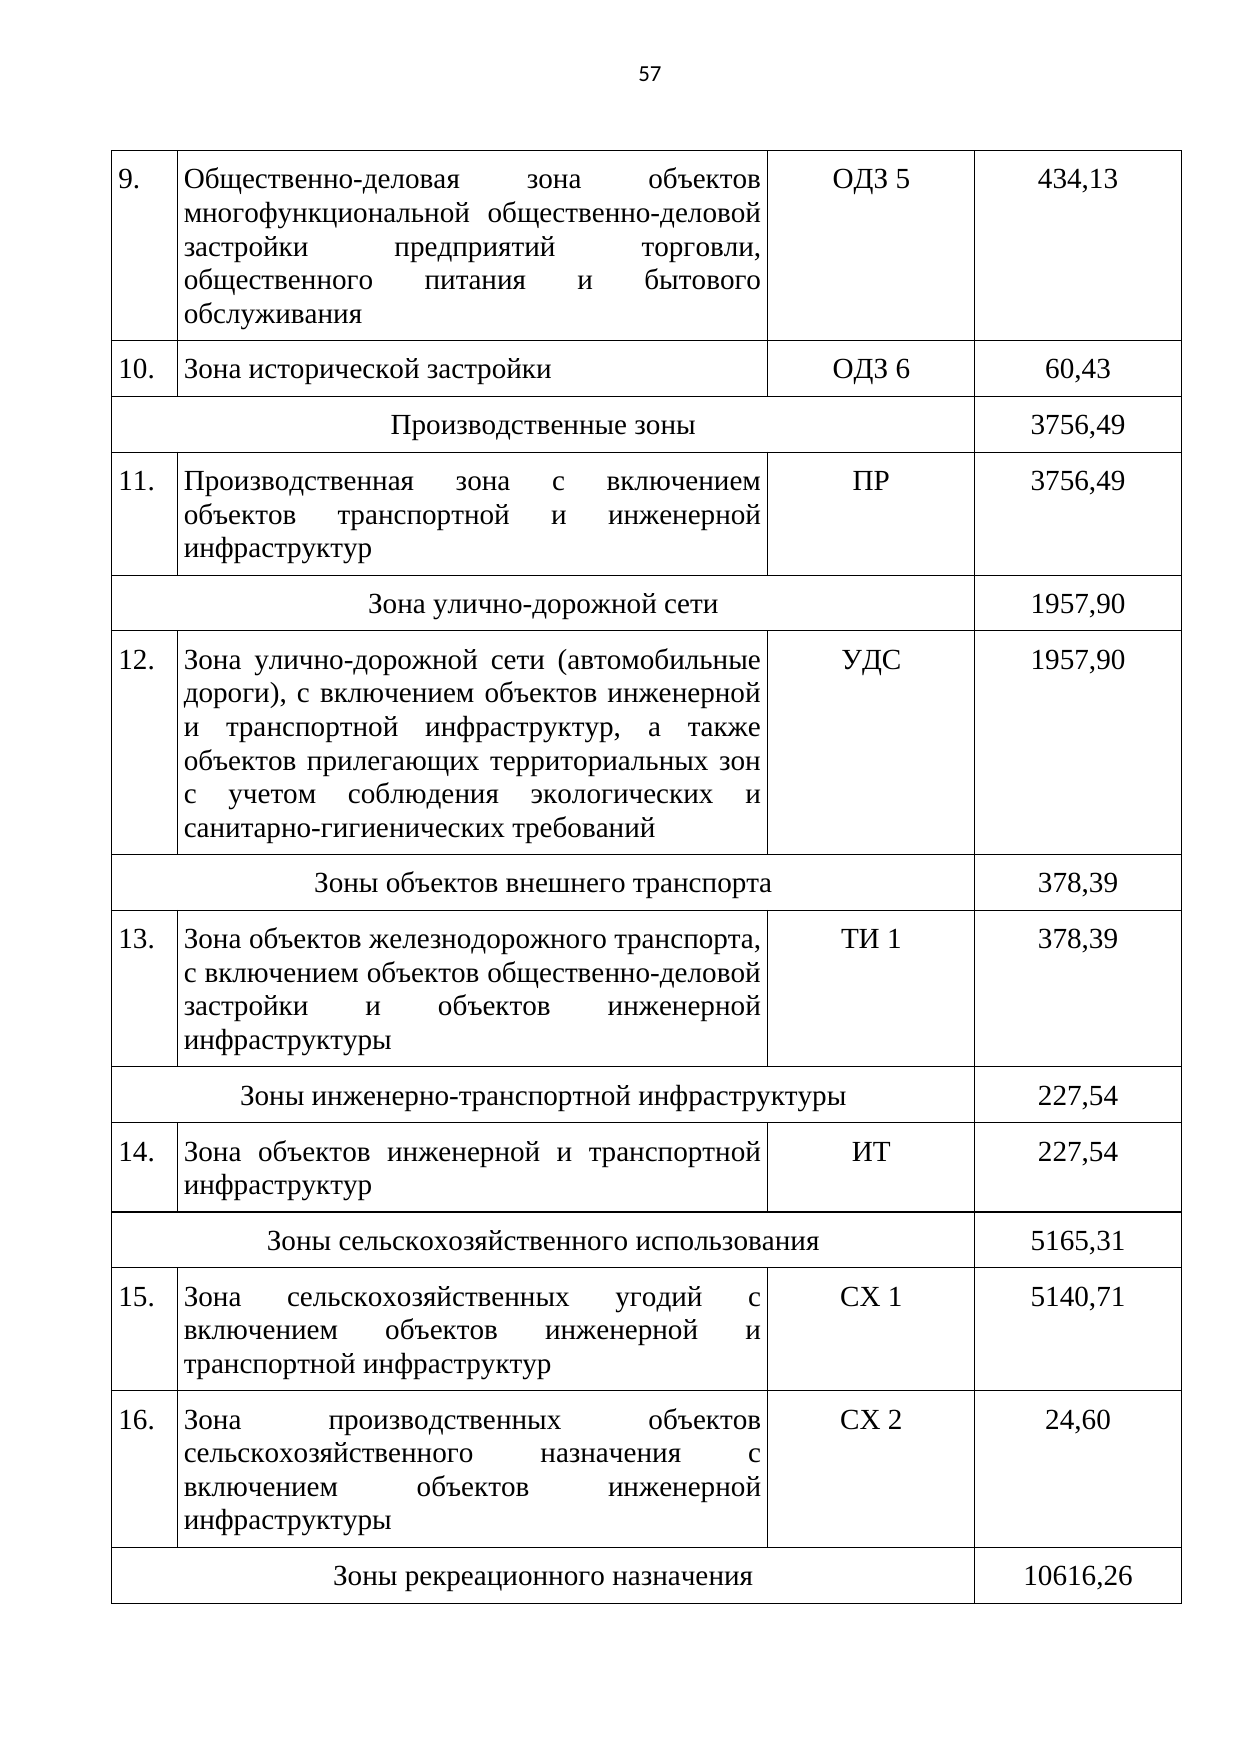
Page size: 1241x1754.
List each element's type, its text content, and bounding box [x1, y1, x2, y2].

table_cell Производственные зоны [112, 397, 974, 452]
table_cell Зона исторической застройки [178, 341, 767, 396]
table_cell 378,39 [975, 855, 1181, 910]
table_cell 9. [112, 151, 177, 340]
table_cell 10616,26 [975, 1548, 1181, 1602]
table_cell Зона производственных объектов сельскохозяйственного назначения с включением объектов инженерной инфраструктуры [178, 1391, 767, 1547]
table_cell 1957,90 [975, 576, 1181, 630]
table_cell Зоны инженерно-транспортной инфраструктуры [112, 1067, 974, 1122]
table_cell ОДЗ 5 [768, 151, 974, 340]
table_cell 3756,49 [975, 453, 1181, 574]
table_cell УДС [768, 631, 974, 854]
table_cell СХ 2 [768, 1391, 974, 1547]
table_cell 16. [112, 1391, 177, 1547]
table_cell Производственная зона с включением объектов транспортной и инженерной инфраструктур [178, 453, 767, 574]
table_cell Зоны объектов внешнего транспорта [112, 855, 974, 910]
table_cell 11. [112, 453, 177, 574]
table_cell 227,54 [975, 1123, 1181, 1211]
table_cell 5140,71 [975, 1268, 1181, 1390]
table_cell 12. [112, 631, 177, 854]
table_cell ТИ 1 [768, 911, 974, 1066]
table_cell Зона улично-дорожной сети [112, 576, 974, 630]
table_cell Зона объектов инженерной и транспортной инфраструктур [178, 1123, 767, 1211]
table_cell Зона сельскохозяйственных угодий с включением объектов инженерной и транспортной инфраструктур [178, 1268, 767, 1390]
table_cell ПР [768, 453, 974, 574]
table_cell ОДЗ 6 [768, 341, 974, 396]
table_cell ИТ [768, 1123, 974, 1211]
table_cell Зона улично-дорожной сети (автомобильные дороги), с включением объектов инженерной и транспортной инфраструктур, а также объектов прилегающих территориальных зон с учетом соблюдения экологических и санитарно-гигиенических требований [178, 631, 767, 854]
table_cell 24,60 [975, 1391, 1181, 1547]
table_cell Зоны рекреационного назначения [112, 1548, 974, 1602]
table_cell 378,39 [975, 911, 1181, 1066]
table_cell 14. [112, 1123, 177, 1211]
table_cell 1957,90 [975, 631, 1181, 854]
table_cell 60,43 [975, 341, 1181, 396]
table_cell Общественно-деловая зона объектов многофункциональной общественно-деловой застройки предприятий торговли, общественного питания и бытового обслуживания [178, 151, 767, 340]
table_cell 13. [112, 911, 177, 1066]
table_cell 5165,31 [975, 1213, 1181, 1267]
table_cell СХ 1 [768, 1268, 974, 1390]
table_cell 227,54 [975, 1067, 1181, 1122]
table_cell 10. [112, 341, 177, 396]
table_cell Зоны сельскохозяйственного использования [112, 1213, 974, 1267]
table_cell Зона объектов железнодорожного транспорта, с включением объектов общественно-деловой застройки и объектов инженерной инфраструктуры [178, 911, 767, 1066]
table_cell 15. [112, 1268, 177, 1390]
table_cell 3756,49 [975, 397, 1181, 452]
table_cell 434,13 [975, 151, 1181, 340]
